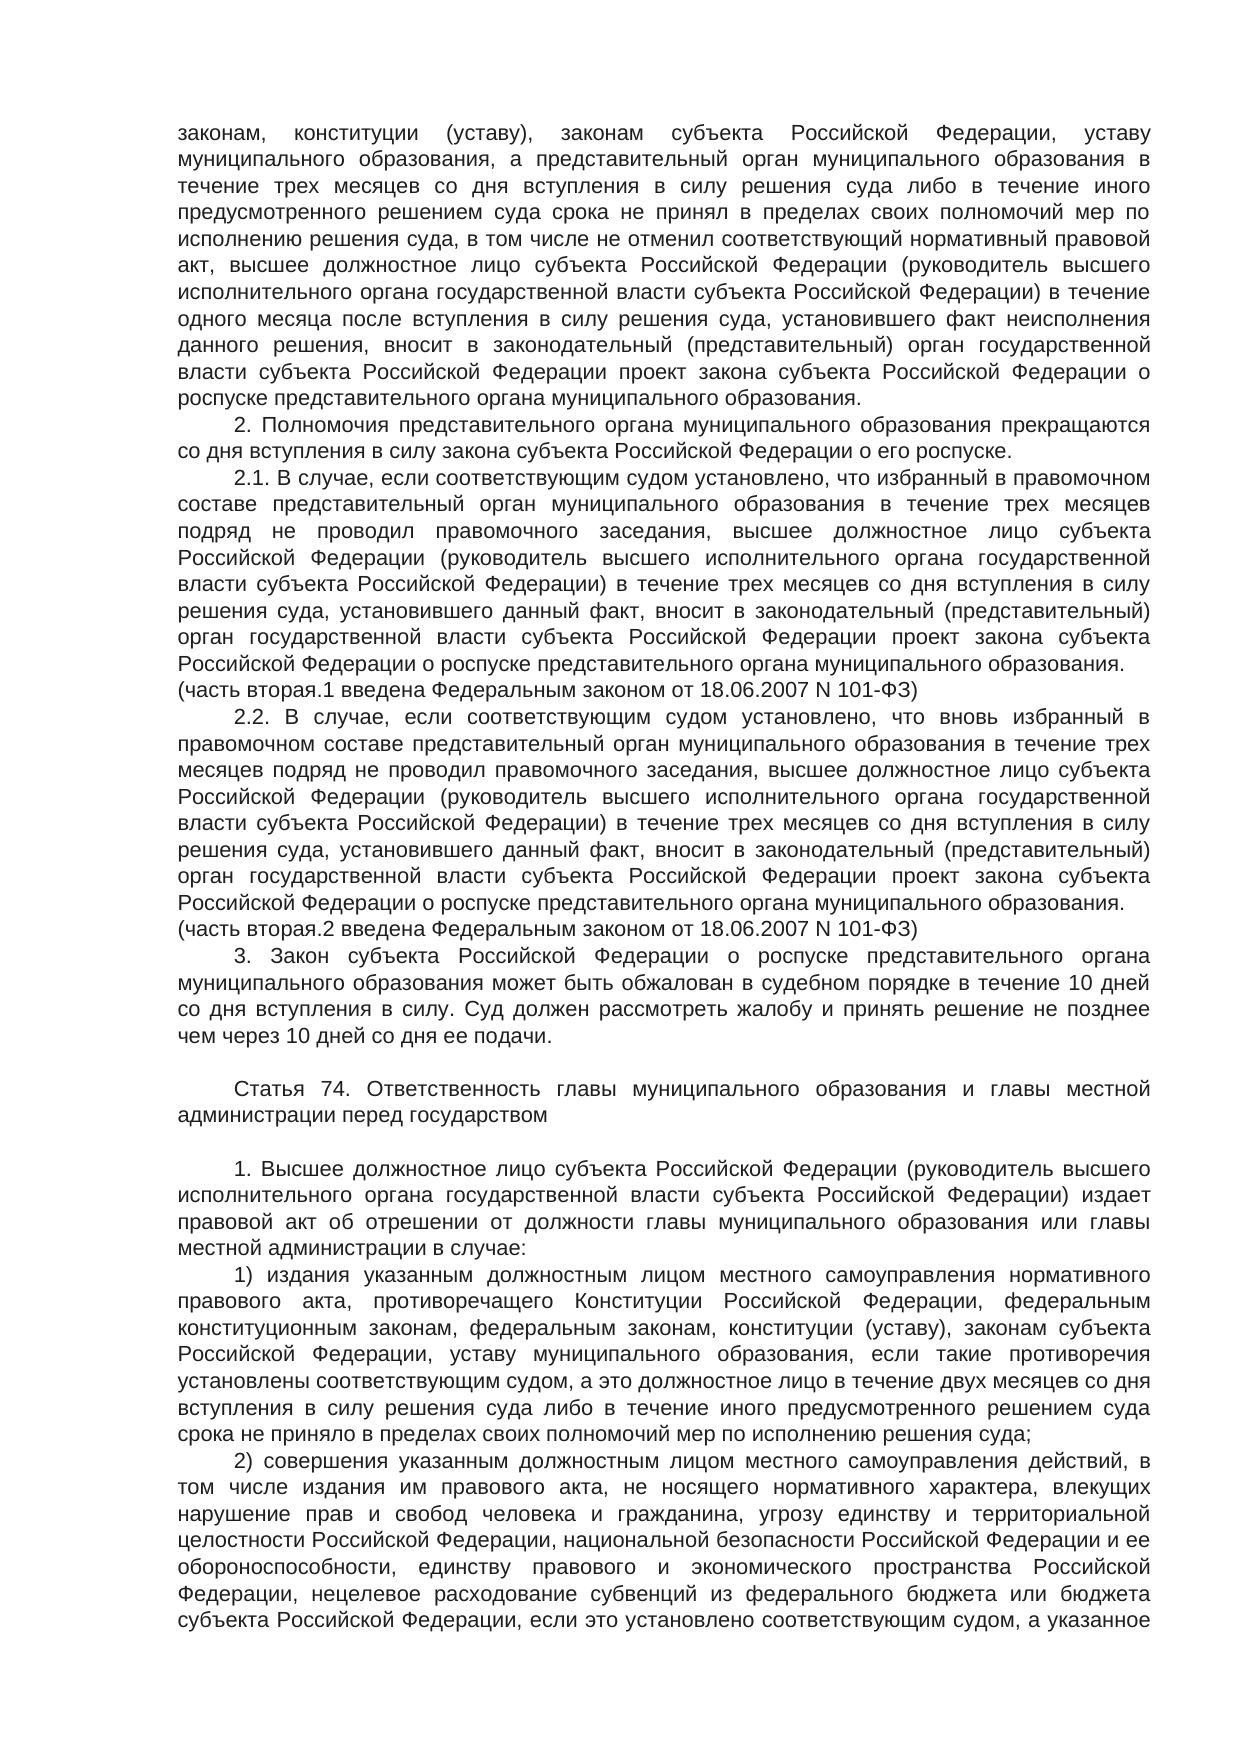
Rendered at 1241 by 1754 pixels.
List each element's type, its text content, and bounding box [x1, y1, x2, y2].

text 1) издания указанным должностным лицом местного самоуправления нормативного правового акта, противоречащего Конституции Российской Федерации, федеральным конституционным законам, федеральным законам, конституции (уставу), законам субъекта Российской Федерации, уставу муниципального образования, если такие противоречия установлены соответствующим судом, а это должностное лицо в течение двух месяцев со дня вступления в силу решения суда либо в течение иного предусмотренного решением суда срока не приняло в пределах своих полномочий мер по исполнению решения суда; [177, 1260, 1152, 1446]
text 2. Полномочия представительного органа муниципального образования прекращаются со дня вступления в силу закона субъекта Российской Федерации о его роспуске. [177, 410, 1152, 463]
text 1. Высшее должностное лицо субъекта Российской Федерации (руководитель высшего исполнительного органа государственной власти субъекта Российской Федерации) издает правовой акт об отрешении от должности главы муниципального образования или главы местной администрации в случае: [177, 1154, 1152, 1260]
text Статья 74. Ответственность главы муниципального образования и главы местной администрации перед государством [177, 1074, 1152, 1127]
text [177, 1446, 1152, 1632]
text (часть вторая.2 введена Федеральным законом от 18.06.2007 N 101-ФЗ) [177, 915, 1152, 942]
text 3. Закон субъекта Российской Федерации о роспуске представительного органа муниципального образования может быть обжалован в судебном порядке в течение 10 дней со дня вступления в силу. Суд должен рассмотреть жалобу и принять решение не позднее чем через 10 дней со дня ее подачи. [177, 942, 1152, 1048]
text (часть вторая.1 введена Федеральным законом от 18.06.2007 N 101-ФЗ) [177, 676, 1152, 702]
text 2.1. В случае, если соответствующим судом установлено, что избранный в правомочном составе представительный орган муниципального образования в течение трех месяцев подряд не проводил правомочного заседания, высшее должностное лицо субъекта Российской Федерации (руководитель высшего исполнительного органа государственной власти субъекта Российской Федерации) в течение трех месяцев со дня вступления в силу решения суда, установившего данный факт, вносит в законодательный (представительный) орган государственной власти субъекта Российской Федерации проект закона субъекта Российской Федерации о роспуске представительного органа муниципального образования. [177, 463, 1152, 676]
text 2.2. В случае, если соответствующим судом установлено, что вновь избранный в правомочном составе представительный орган муниципального образования в течение трех месяцев подряд не проводил правомочного заседания, высшее должностное лицо субъекта Российской Федерации (руководитель высшего исполнительного органа государственной власти субъекта Российской Федерации) в течение трех месяцев со дня вступления в силу решения суда, установившего данный факт, вносит в законодательный (представительный) орган государственной власти субъекта Российской Федерации проект закона субъекта Российской Федерации о роспуске представительного органа муниципального образования. [177, 702, 1152, 915]
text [177, 118, 1152, 410]
